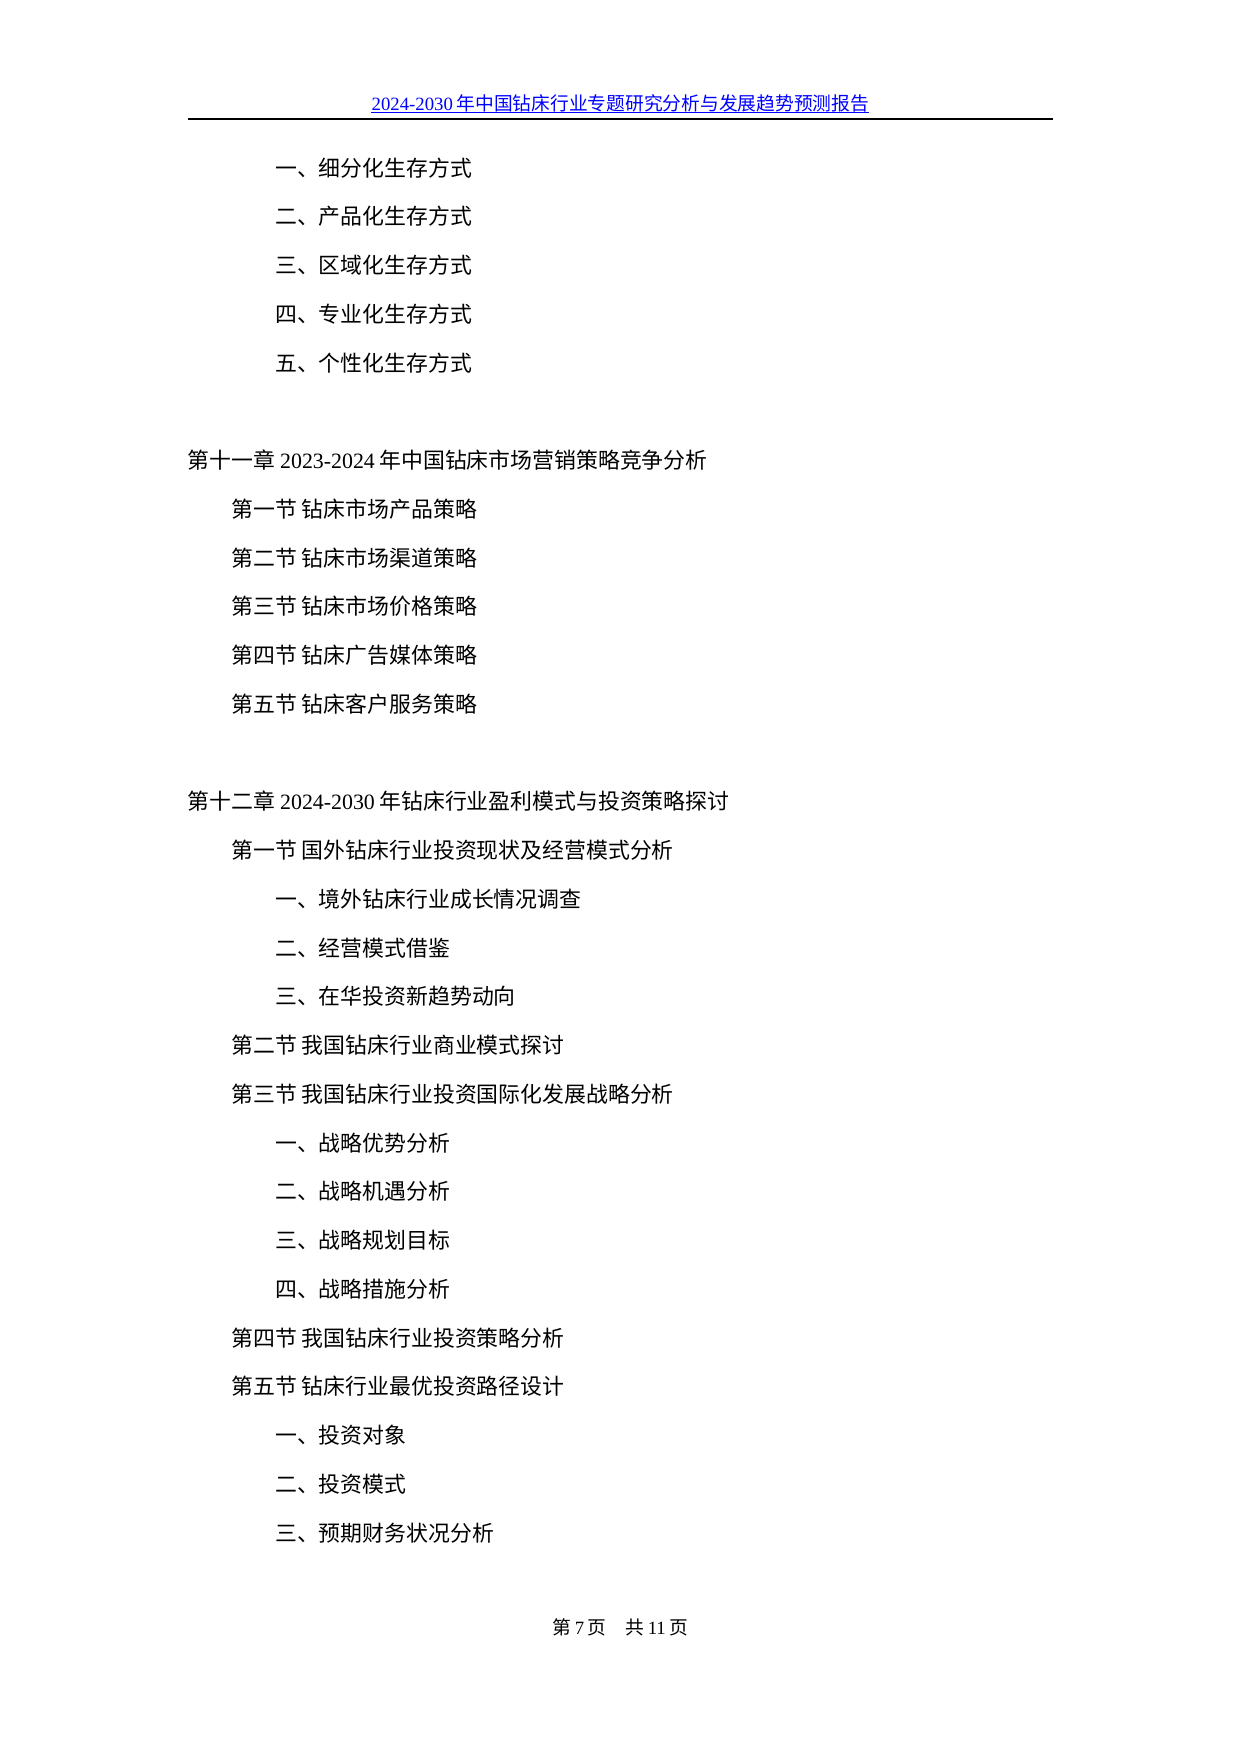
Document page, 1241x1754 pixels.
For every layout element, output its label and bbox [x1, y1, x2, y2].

text [187, 150, 1053, 1548]
